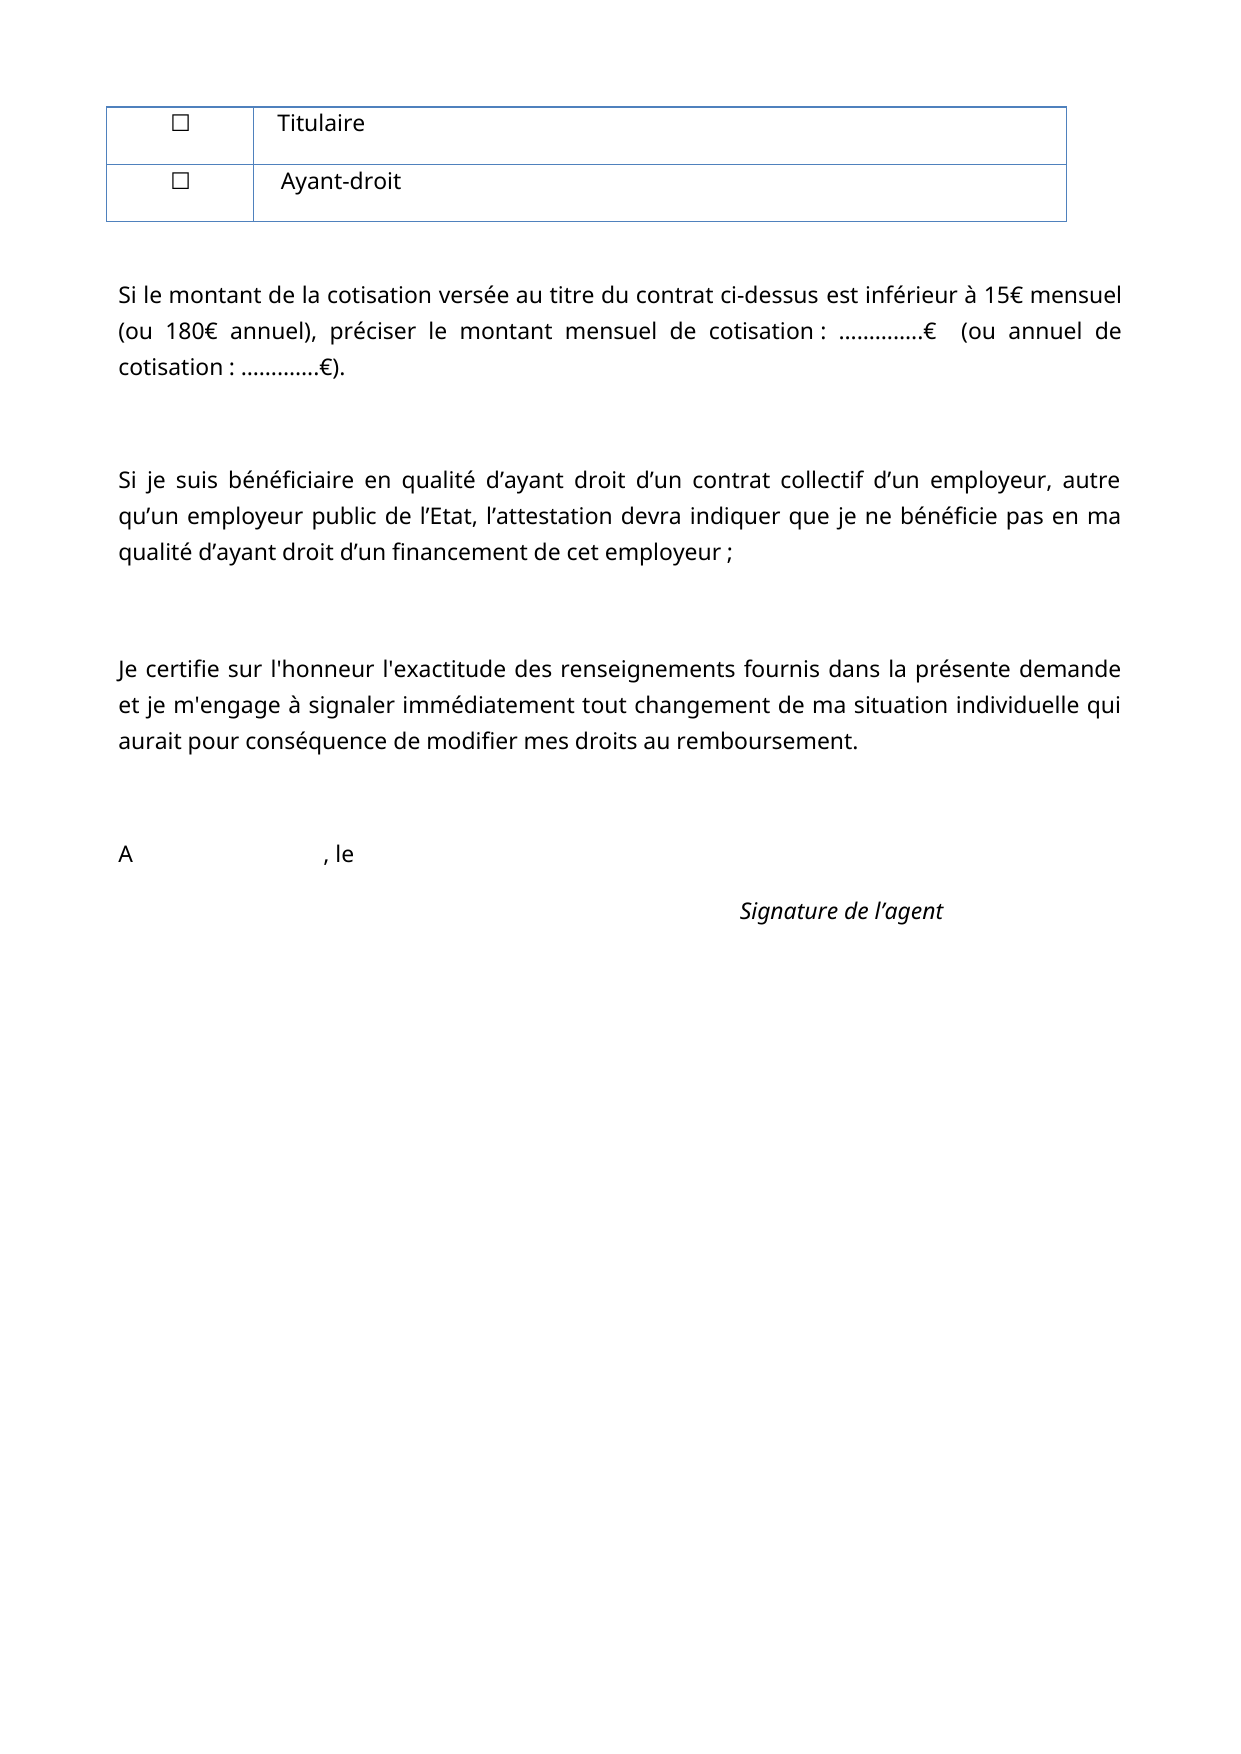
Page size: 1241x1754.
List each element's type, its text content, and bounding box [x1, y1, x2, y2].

text Signature de l’agent [561, 895, 1122, 926]
text Je certifie sur l'honneur l'exactitude des renseignements fournis dans la présente demande et je m'engage à signaler immédiatement tout changement de ma situation individuelle qui aurait pour conséquence de modifier mes droits au remboursement. [118, 653, 1122, 756]
table_cell [107, 108, 253, 164]
table_cell Ayant-droit [254, 165, 1066, 221]
text A , le [118, 838, 1122, 870]
table_cell Titulaire [254, 108, 1066, 164]
text Si je suis bénéficiaire en qualité d’ayant droit d’un contrat collectif d’un employeur, autre qu’un employeur public de l’Etat, l’attestation devra indiquer que je ne bénéficie pas en ma qualité d’ayant droit d’un financement de cet employeur ; [118, 464, 1122, 567]
table_cell [107, 165, 253, 221]
text Si le montant de la cotisation versée au titre du contrat ci-dessus est inférieur à 15€ mensuel (ou 180€ annuel), préciser le montant mensuel de cotisation : …………..€ (ou annuel de cotisation : ………….€). [118, 279, 1122, 382]
